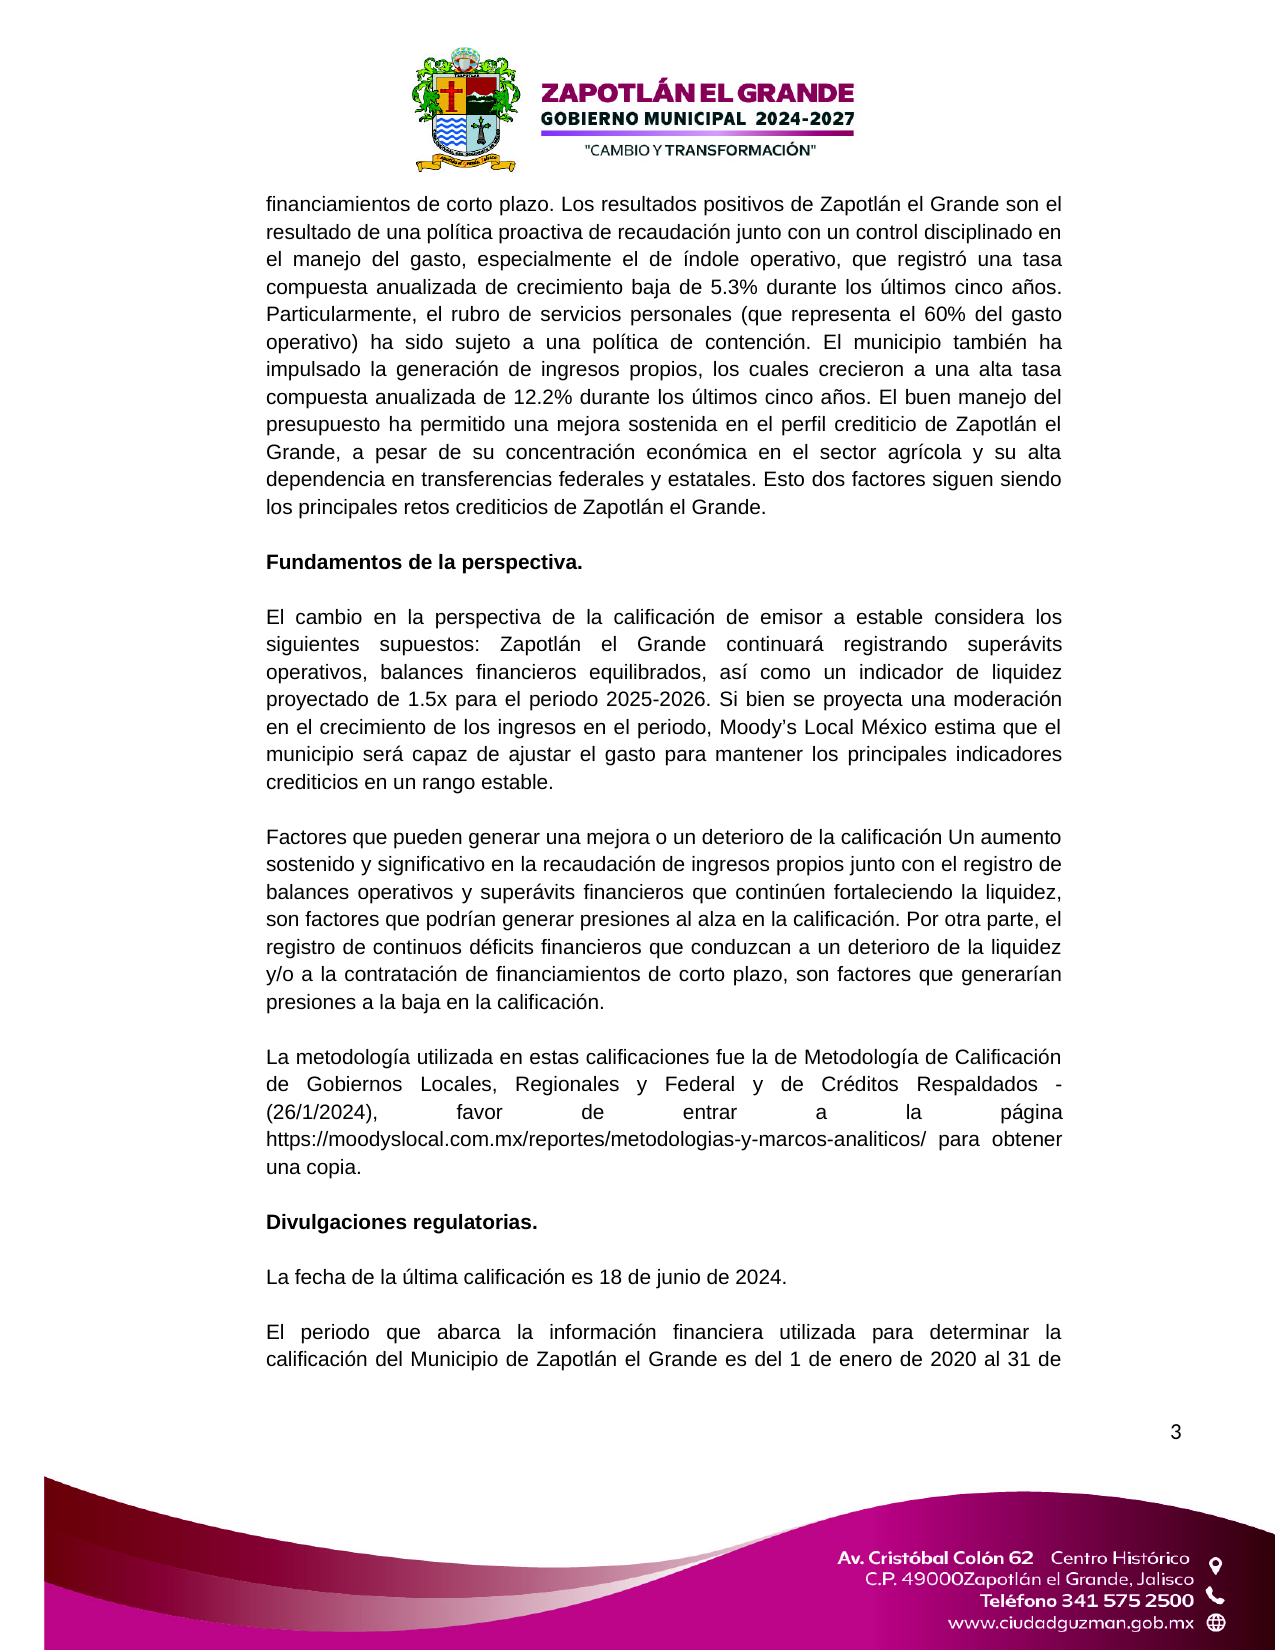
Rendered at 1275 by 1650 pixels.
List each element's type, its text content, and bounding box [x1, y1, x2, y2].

text Fundamentos de la perspectiva. [266, 549, 1063, 573]
text Factores que pueden generar una mejora o un deterioro de la calificación Un aumento sostenido y significativo en la recaudación de ingresos propios junto con el registro de balances operativos y superávits financieros que continúen fortaleciendo la liquidez, son factores que podrían generar presiones al alza en la calificación. Por otra parte, el registro de continuos déficits financieros que conduzcan a un deterioro de la liquidez y/o a la contratación de financiamientos de corto plazo, son factores que generarían presiones a la baja en la calificación. [266, 824, 1063, 1013]
text La fecha de la última calificación es 18 de junio de 2024. [266, 1264, 1063, 1288]
text El cambio en la perspectiva de la calificación de emisor a estable considera los siguientes supuestos: Zapotlán el Grande continuará registrando superávits operativos, balances financieros equilibrados, así como un indicador de liquidez proyectado de 1.5x para el periodo 2025-2026. Si bien se proyecta una moderación en el crecimiento de los ingresos en el periodo, Moody’s Local México estima que el municipio será capaz de ajustar el gasto para mantener los principales indicadores crediticios en un rango estable. [266, 604, 1063, 793]
picture [0, 5, 1275, 1650]
text La metodología utilizada en estas calificaciones fue la de Metodología de Calificación de Gobiernos Locales, Regionales y Federal y de Créditos Respaldados - (26/1/2024), favor de entrar a la página https://moodyslocal.com.mx/reportes/metodologias-y-marcos-analiticos/ para obtener una copia. [266, 1044, 1063, 1178]
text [266, 192, 1063, 518]
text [266, 1319, 1063, 1371]
text Divulgaciones regulatorias. [266, 1209, 1063, 1233]
